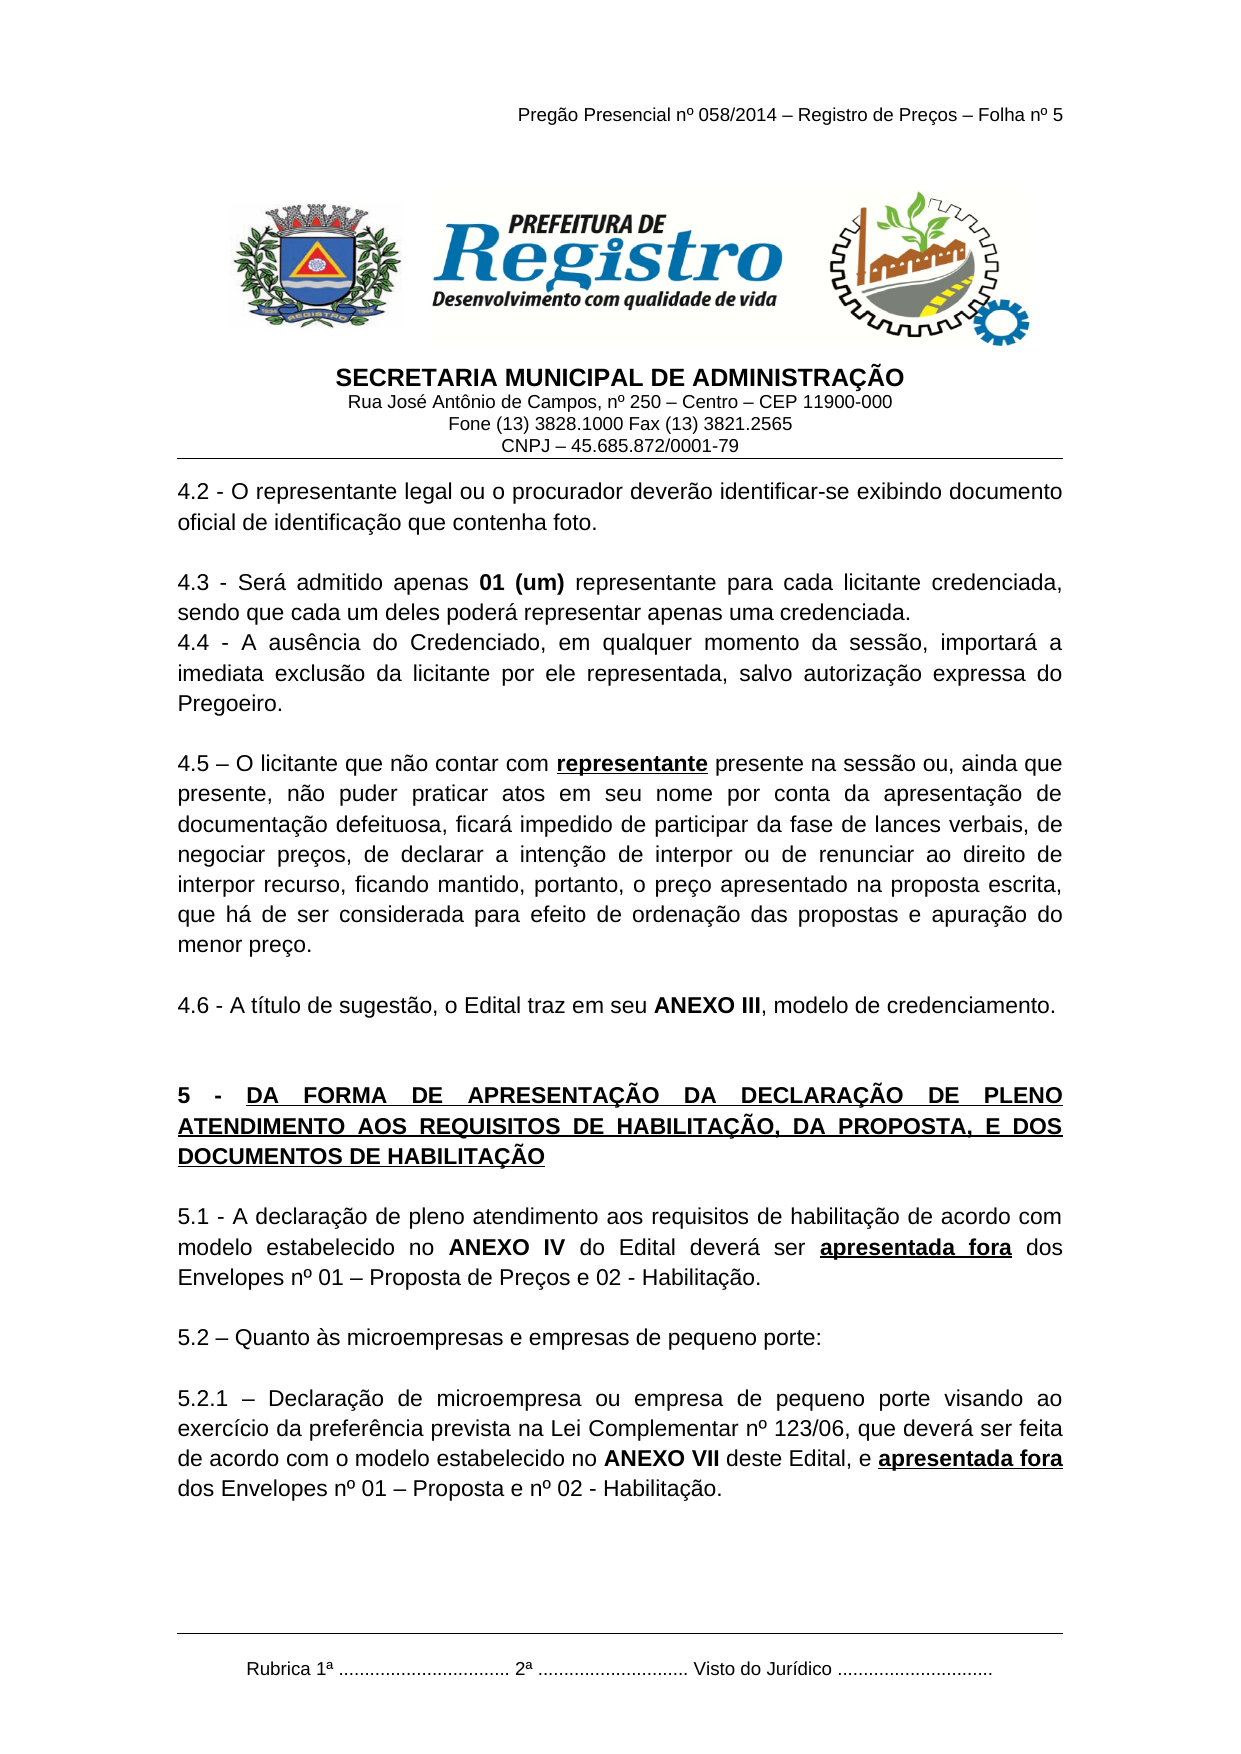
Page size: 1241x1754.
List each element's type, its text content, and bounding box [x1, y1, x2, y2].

text 4.5 – O licitante que não contar com representante presente na sessão ou, ainda que presente, não puder praticar atos em seu nome por conta da apresentação de documentação defeituosa, ficará impedido de participar da fase de lances verbais, de negociar preços, de declarar a intenção de interpor ou de renunciar ao direito de interpor recurso, ficando mantido, portanto, o preço apresentado na proposta escrita, que há de ser considerada para efeito de ordenação das propostas e apuração do menor preço. [177, 750, 1063, 958]
text 4.2 - O representante legal ou o procurador deverão identificar-se exibindo documento oficial de identificação que contenha foto. [177, 478, 1063, 535]
text 5 - DA FORMA DE APRESENTAÇÃO DA DECLARAÇÃO DE PLENO ATENDIMENTO AOS REQUISITOS DE HABILITAÇÃO, DA PROPOSTA, E DOS DOCUMENTOS DE HABILITAÇÃO [177, 1136, 1063, 1169]
text 4.4 - A ausência do Credenciado, em qualquer momento da sessão, importará a imediata exclusão da licitante por ele representada, salvo autorização expressa do Pregoeiro. [177, 629, 1063, 716]
text 4.6 - A título de sugestão, o Edital traz em seu ANEXO III, modelo de credenciamento. [177, 992, 1063, 1018]
text 5 - DA FORMA DE APRESENTAÇÃO DA DECLARAÇÃO DE PLENO ATENDIMENTO AOS REQUISITOS DE HABILITAÇÃO, DA PROPOSTA, E DOS DOCUMENTOS DE HABILITAÇÃO [177, 1082, 1063, 1135]
text 5.1 - A declaração de pleno atendimento aos requisitos de habilitação de acordo com modelo estabelecido no ANEXO IV do Edital deverá ser apresentada fora dos Envelopes nº 01 – Proposta de Preços e 02 - Habilitação. [177, 1203, 1063, 1290]
text 5.2 – Quanto às microempresas e empresas de pequeno porte: [177, 1324, 1063, 1350]
picture [193, 190, 1047, 346]
text 4.3 - Será admitido apenas 01 (um) representante para cada licitante credenciada, sendo que cada um deles poderá representar apenas uma credenciada. [177, 569, 1063, 625]
text 5.2.1 – Declaração de microempresa ou empresa de pequeno porte visando ao exercício da preferência prevista na Lei Complementar nº 123/06, que deverá ser feita de acordo com o modelo estabelecido no ANEXO VII deste Edital, e apresentada fora dos Envelopes nº 01 – Proposta e nº 02 - Habilitação. [177, 1384, 1063, 1501]
